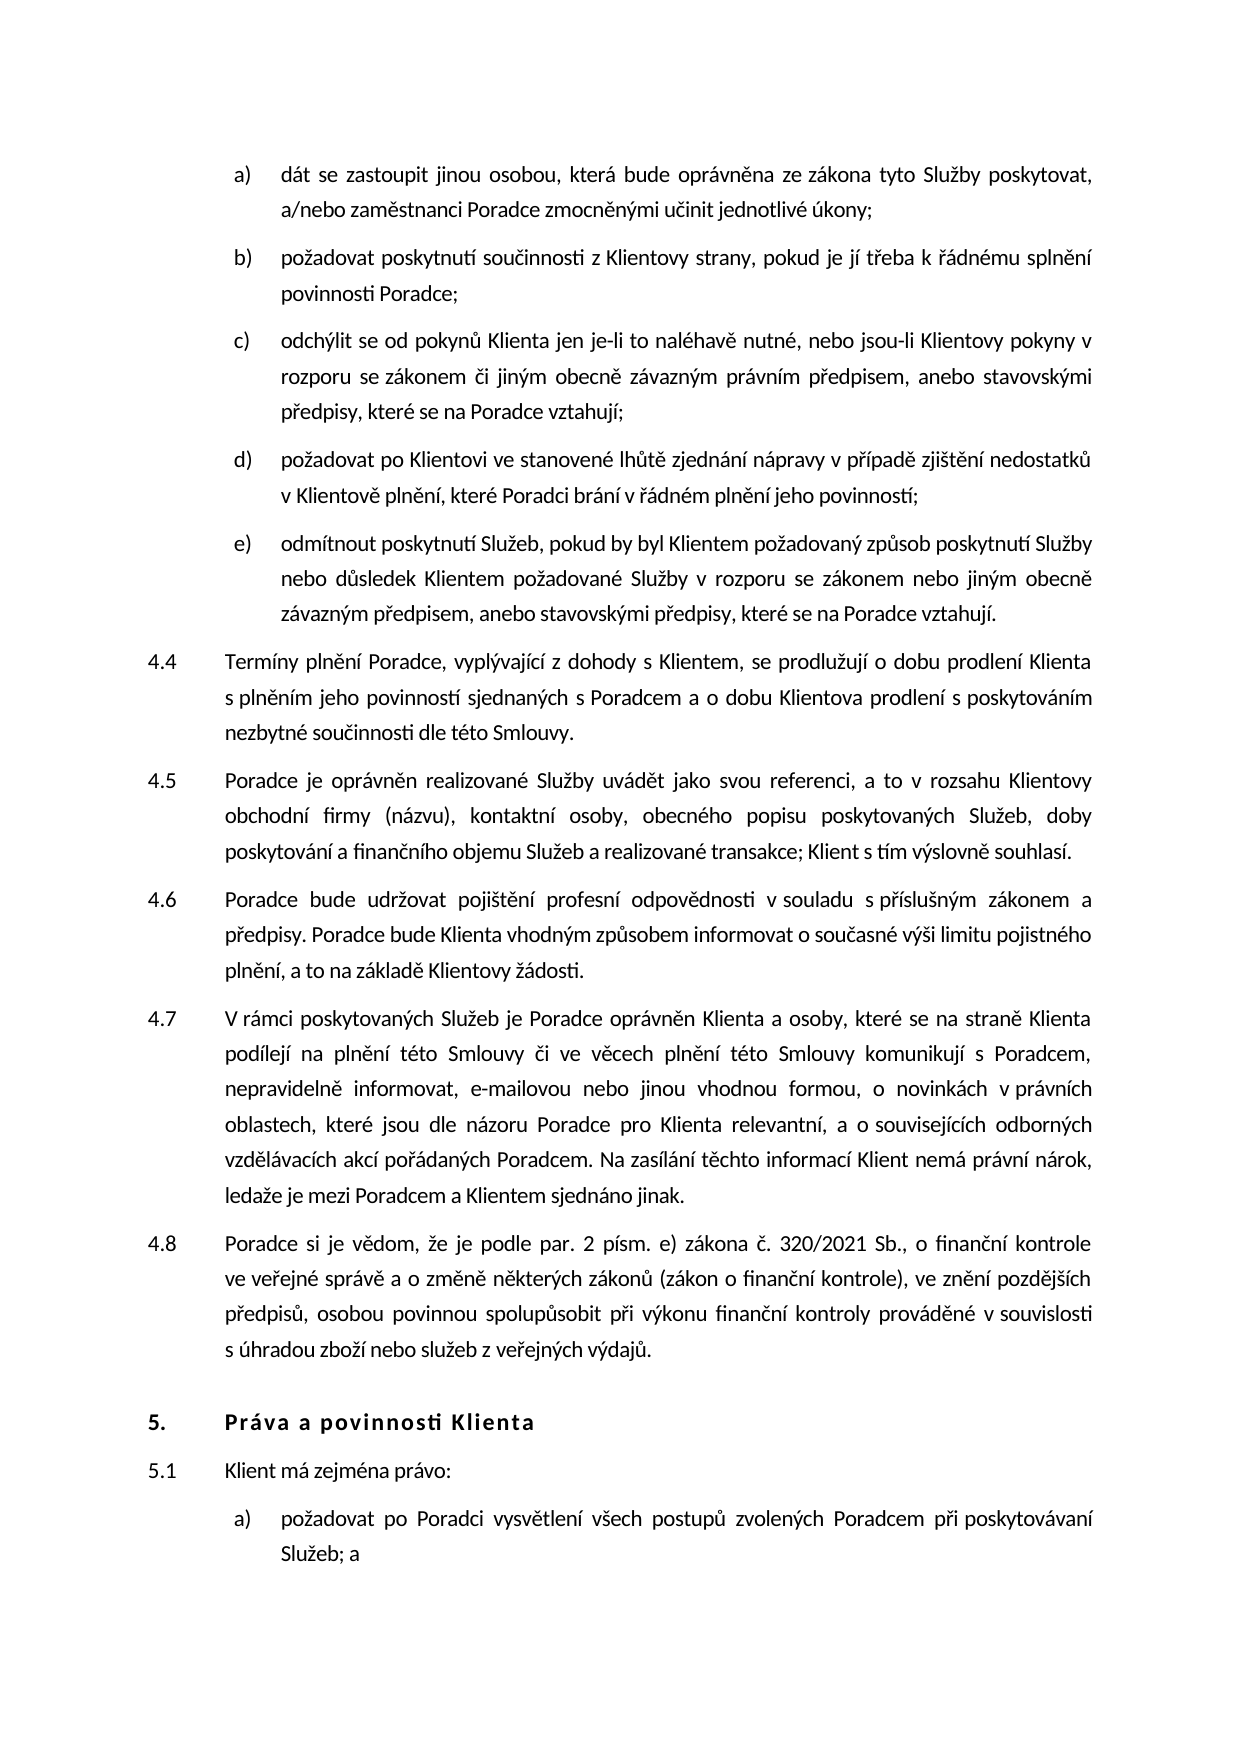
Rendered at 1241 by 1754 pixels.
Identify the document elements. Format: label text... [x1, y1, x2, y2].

text požadovat poskytnutí součinnosti z Klientovy strany, pokud je jí třeba k řádnému splnění povinnosti Poradce; [233, 237, 1092, 308]
text Poradce bude udržovat pojištění profesní odpovědnosti v souladu s příslušným zákonem a předpisy. Poradce bude Klienta vhodným způsobem informovat o současné výši limitu pojistného plnění, a to na základě Klientovy žádosti. [148, 879, 1092, 985]
text odchýlit se od pokynů Klienta jen je-li to naléhavě nutné, nebo jsou-li Klientovy pokyny v rozporu se zákonem či jiným obecně závazným právním předpisem, anebo stavovskými předpisy, které se na Poradce vztahují; [233, 321, 1092, 427]
text Termíny plnění Poradce, vyplývající z dohody s Klientem, se prodlužují o dobu prodlení Klienta s plněním jeho povinností sjednaných s Poradcem a o dobu Klientova prodlení s poskytováním nezbytné součinnosti dle této Smlouvy. [148, 641, 1092, 748]
text požadovat po Klientovi ve stanovené lhůtě zjednání nápravy v případě zjištění nedostatků v Klientově plnění, které Poradci brání v řádném plnění jeho povinností; [233, 439, 1092, 510]
text Práva a povinnosti Klienta [148, 1402, 1092, 1437]
text Klient má zejména právo: [148, 1450, 1092, 1485]
text odmítnout poskytnutí Služeb, pokud by byl Klientem požadovaný způsob poskytnutí Služby nebo důsledek Klientem požadované Služby v rozporu se zákonem nebo jiným obecně závazným předpisem, anebo stavovskými předpisy, které se na Poradce vztahují. [233, 523, 1092, 629]
text Poradce si je vědom, že je podle par. 2 písm. e) zákona č. 320/2021 Sb., o finanční kontrole ve veřejné správě a o změně některých zákonů (zákon o finanční kontrole), ve znění pozdějších předpisů, osobou povinnou spolupůsobit při výkonu finanční kontroly prováděné v souvislosti s úhradou zboží nebo služeb z veřejných výdajů. [148, 1223, 1092, 1364]
text Poradce je oprávněn realizované Služby uvádět jako svou referenci, a to v rozsahu Klientovy obchodní firmy (názvu), kontaktní osoby, obecného popisu poskytovaných Služeb, doby poskytování a finančního objemu Služeb a realizované transakce; Klient s tím výslovně souhlasí. [148, 760, 1092, 866]
text požadovat po Poradci vysvětlení všech postupů zvolených Poradcem při poskytovávaní Služeb; a [233, 1498, 1092, 1568]
text V rámci poskytovaných Služeb je Poradce oprávněn Klienta a osoby, které se na straně Klienta podílejí na plnění této Smlouvy či ve věcech plnění této Smlouvy komunikují s Poradcem, nepravidelně informovat, e-mailovou nebo jinou vhodnou formou, o novinkách v právních oblastech, které jsou dle názoru Poradce pro Klienta relevantní, a o souvisejících odborných vzdělávacích akcí pořádaných Poradcem. Na zasílání těchto informací Klient nemá právní nárok, ledaže je mezi Poradcem a Klientem sjednáno jinak. [148, 998, 1092, 1210]
text dát se zastoupit jinou osobou, která bude oprávněna ze zákona tyto Služby poskytovat, a/nebo zaměstnanci Poradce zmocněnými učinit jednotlivé úkony; [233, 154, 1092, 225]
